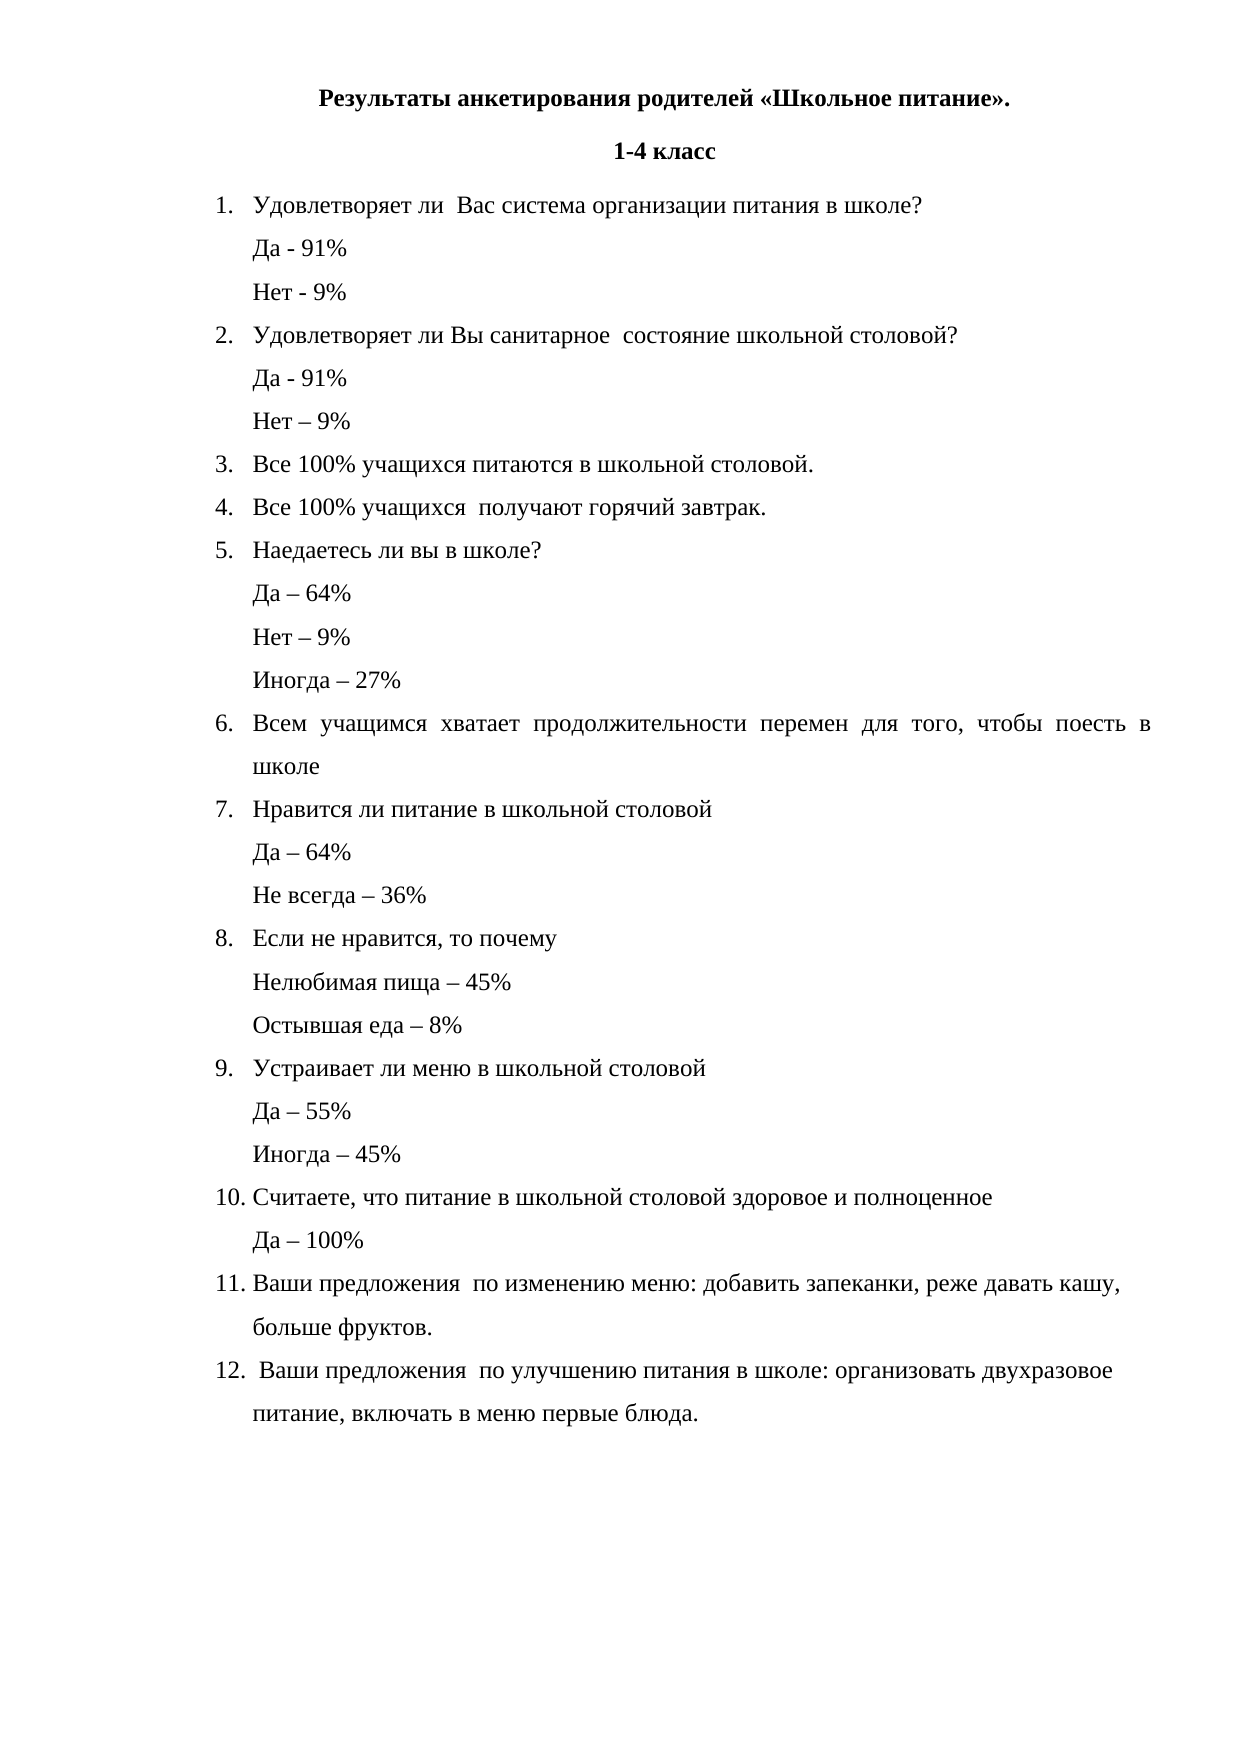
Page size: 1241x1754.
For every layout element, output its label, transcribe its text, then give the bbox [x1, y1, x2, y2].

list Нелюбимая пища – 45% [252, 967, 1152, 995]
list Да - 91% [252, 233, 1152, 262]
list Наедаетесь ли вы в школе? [215, 535, 1152, 564]
text Результаты анкетирования родителей «Школьное питание». [177, 83, 1152, 111]
list Да – 64% [252, 837, 1152, 866]
list Нет – 9% [252, 622, 1152, 650]
list Да – 100% [252, 1225, 1152, 1254]
text 1-4 класс [177, 136, 1152, 165]
list Удовлетворяет ли Вас система организации питания в школе? [215, 190, 1152, 219]
list Нет - 9% [252, 277, 1152, 305]
list Нет – 9% [252, 406, 1152, 435]
list Иногда – 27% [252, 665, 1152, 693]
list Все 100% учащихся питаются в школьной столовой. [215, 449, 1152, 478]
list Не всегда – 36% [252, 880, 1152, 909]
list Да – 55% [252, 1096, 1152, 1125]
list Все 100% учащихся получают горячий завтрак. [215, 492, 1152, 521]
list Ваши предложения по улучшению питания в школе: организовать двухразовое питание, включать в меню первые блюда. [215, 1355, 1152, 1427]
list Устраивает ли меню в школьной столовой [215, 1053, 1152, 1082]
list Да - 91% [252, 363, 1152, 392]
list Нравится ли питание в школьной столовой [215, 794, 1152, 823]
list Иногда – 45% [252, 1139, 1152, 1168]
list Всем учащимся хватает продолжительности перемен для того, чтобы поесть в школе [215, 708, 1152, 780]
list Считаете, что питание в школьной столовой здоровое и полноценное [215, 1182, 1152, 1211]
list Удовлетворяет ли Вы санитарное состояние школьной столовой? [215, 320, 1152, 348]
list Ваши предложения по изменению меню: добавить запеканки, реже давать кашу, больше фруктов. [215, 1268, 1152, 1340]
list Остывшая еда – 8% [252, 1010, 1152, 1038]
list Да – 64% [252, 578, 1152, 607]
list Если не нравится, то почему [215, 923, 1152, 952]
